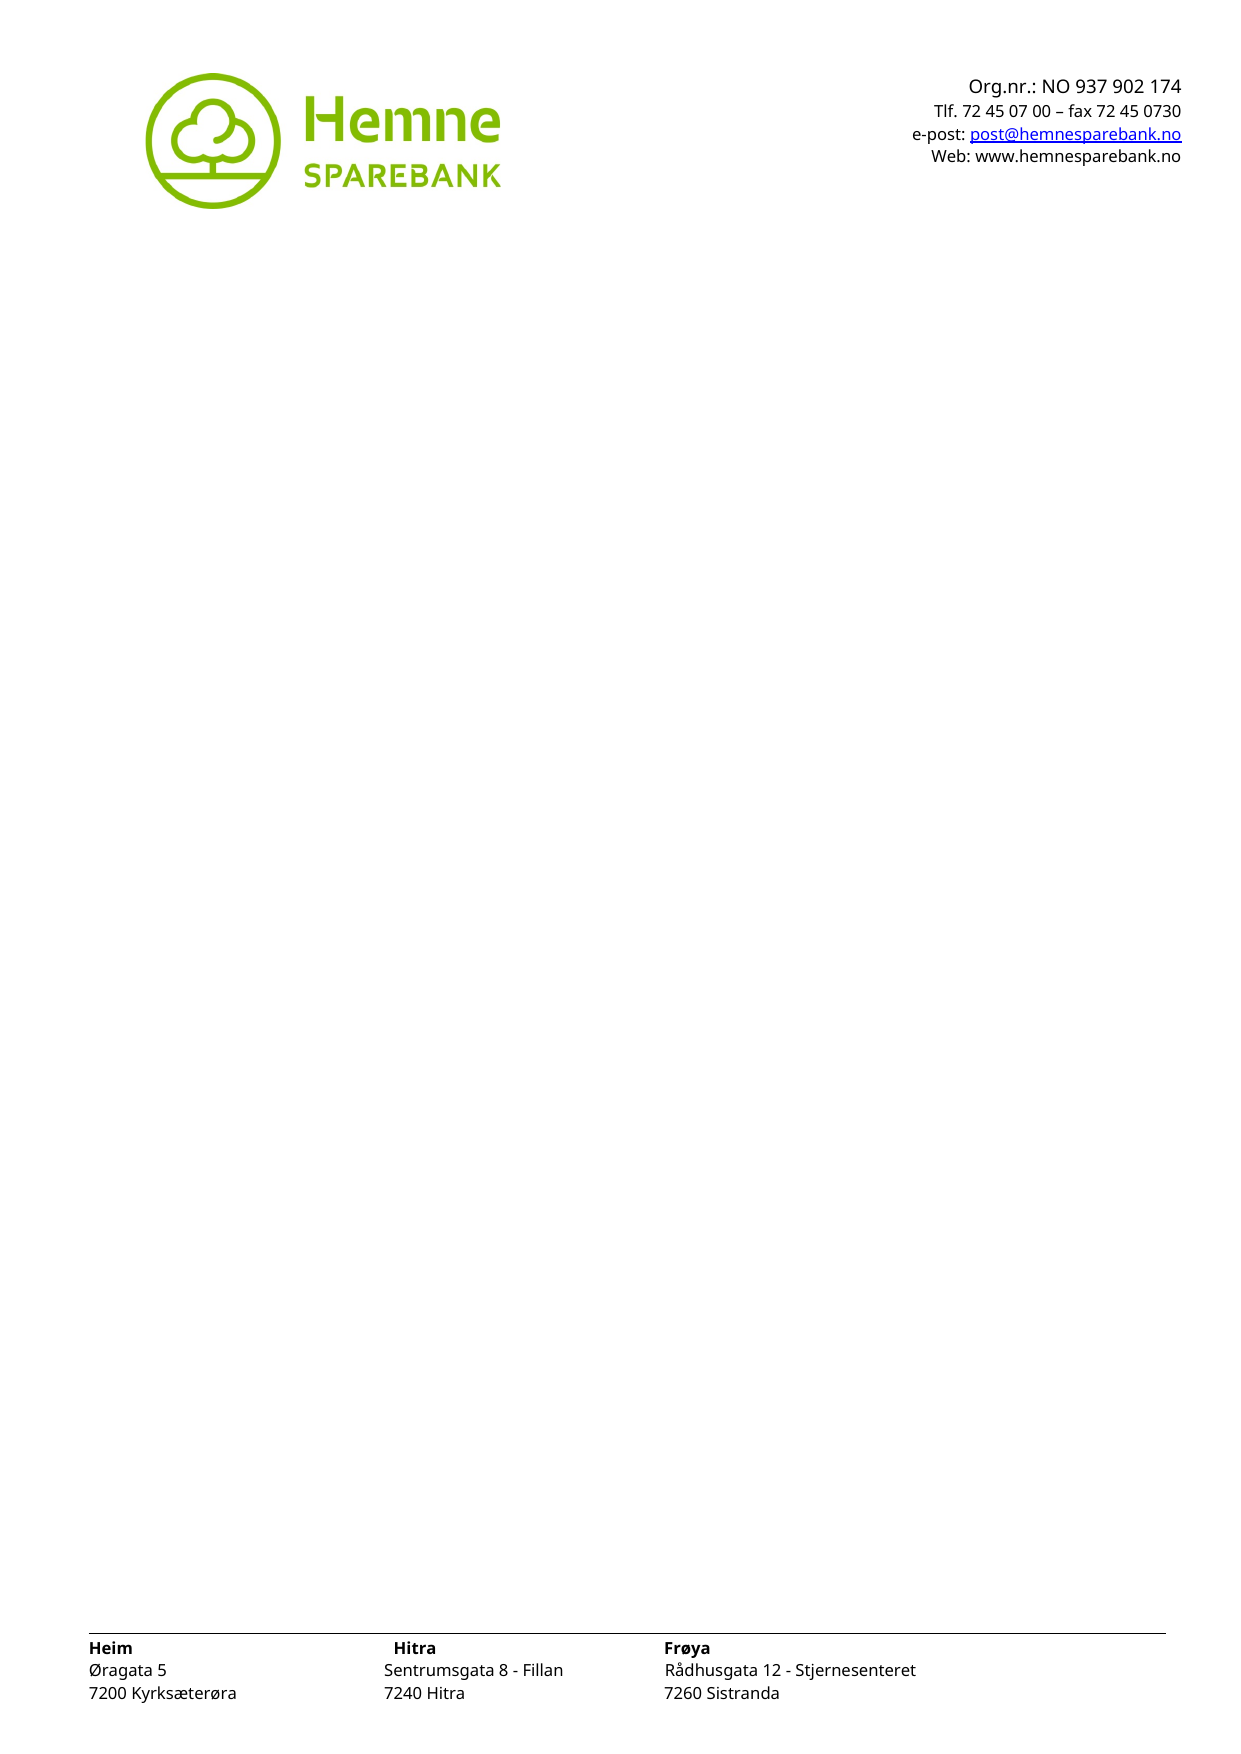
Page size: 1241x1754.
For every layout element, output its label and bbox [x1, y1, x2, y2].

picture [145, 73, 501, 209]
